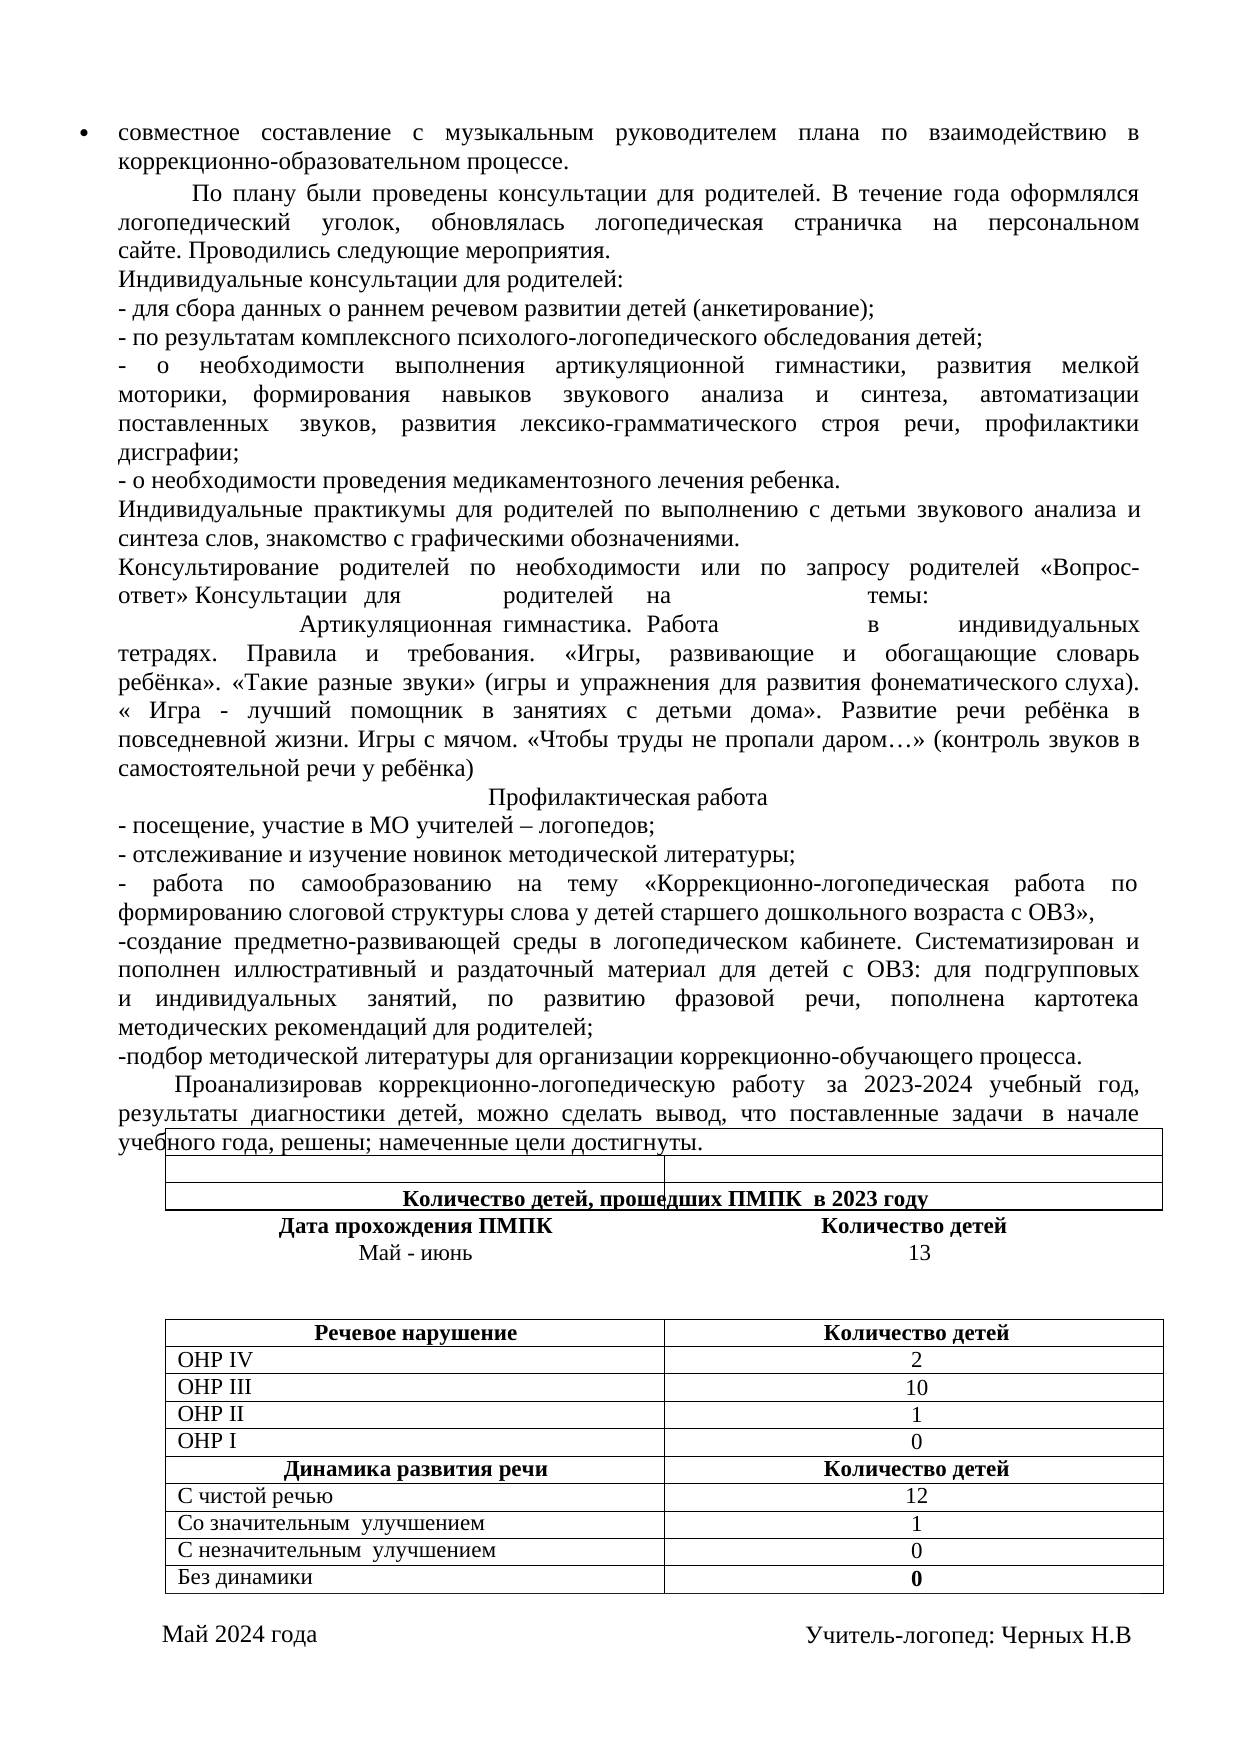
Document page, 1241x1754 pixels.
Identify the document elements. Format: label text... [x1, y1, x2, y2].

text Количество детей, прошедших ПМПК в 2023 году [402, 1185, 1154, 1212]
text Дата прохождения ПМПК Количество детей Май - июнь 13 [279, 1213, 1012, 1266]
text - работа по самообразованию на тему «Коррекционно-логопедическая работа по формированию слоговой структуры слова у детей старшего дошкольного возраста с ОВЗ», [118, 868, 1143, 926]
text Учитель-логопед: Черных Н.В [805, 1621, 1154, 1649]
text - о необходимости выполнения артикуляционной гимнастики, развития мелкой моторики, формирования навыков звукового анализа и синтеза, автоматизации поставленных звуков, развития лексико-грамматического строя речи, профилактики дисграфии; [118, 350, 1139, 465]
text Речевое нарушение ОНР IV [177, 1319, 522, 1373]
text -создание предметно-развивающей среды в логопедическом кабинете. Систематизирован и пополнен иллюстративный и раздаточный материал для детей с ОВЗ: для подгрупповых и индивидуальных занятий, по развитию фразовой речи, пополнена картотека методических рекомендаций для родителей; [118, 926, 1139, 1041]
text Количество детей 12 1 0 [821, 1456, 1012, 1563]
text - по результатам комплексного психолого-логопедического обследования детей; [118, 322, 1154, 350]
text - о необходимости проведения медикаментозного лечения ребенка. [118, 465, 1154, 494]
text -подбор методической литературы для организации коррекционно-обучающего процесса. Проанализировав коррекционно-логопедическую работу за 2023-2024 учебный год, [118, 1041, 1143, 1098]
text  совместное составление с музыкальным руководителем плана по взаимодействию в коррекционно-образовательном процессе. [80, 117, 1143, 174]
text - для сбора данных о раннем речевом развитии детей (анкетирование); [118, 293, 1154, 322]
text Консультирование родителей по необходимости или по запросу родителей «Вопрос-ответ» Консультации для родителей на темы: Артикуляционная гимнастика. Работа в индивидуальных тетрадях. Правила и требования. «Игры, развивающие и обогащающие словарь ребёнка». «Такие разные звуки» (игры и упражнения для развития фонематического слуха). « Игра - лучший помощник в занятиях с детьми дома». Развитие речи ребёнка в повседневной жизни. Игры с мячом. «Чтобы труды не пропали даром…» (контроль звуков в самостоятельной речи у ребёнка) [118, 552, 1140, 782]
text Профилактическая работа - посещение, участие в МО учителей – логопедов; [118, 782, 774, 839]
text Со значительным улучшением С незначительным улучшением Без динамики [177, 1509, 501, 1590]
text - отслеживание и изучение новинок методической литературы; [118, 839, 1154, 868]
text Май 2024 года [162, 1619, 549, 1648]
text ОНР III ОНР II ОНР I [177, 1373, 257, 1454]
text По плану были проведены консультации для родителей. В течение года оформлялся логопедический уголок, обновлялась логопедическая страничка на персональном сайте. Проводились следующие мероприятия. [118, 178, 1139, 264]
text результаты диагностики детей, можно сделать вывод, что поставленные задачи в начале учебного года, решены; намеченные цели достигнуты. [118, 1098, 1143, 1156]
text Динамика развития речи С чистой речью [177, 1455, 553, 1508]
text Индивидуальные консультации для родителей: [118, 264, 1154, 293]
text Индивидуальные практикумы для родителей по выполнению с детьми звукового анализа и синтеза слов, знакомство с графическими обозначениями. [118, 494, 1144, 552]
text 0 [821, 1564, 1012, 1591]
text Количество детей 2 10 1 0 [821, 1319, 1012, 1454]
